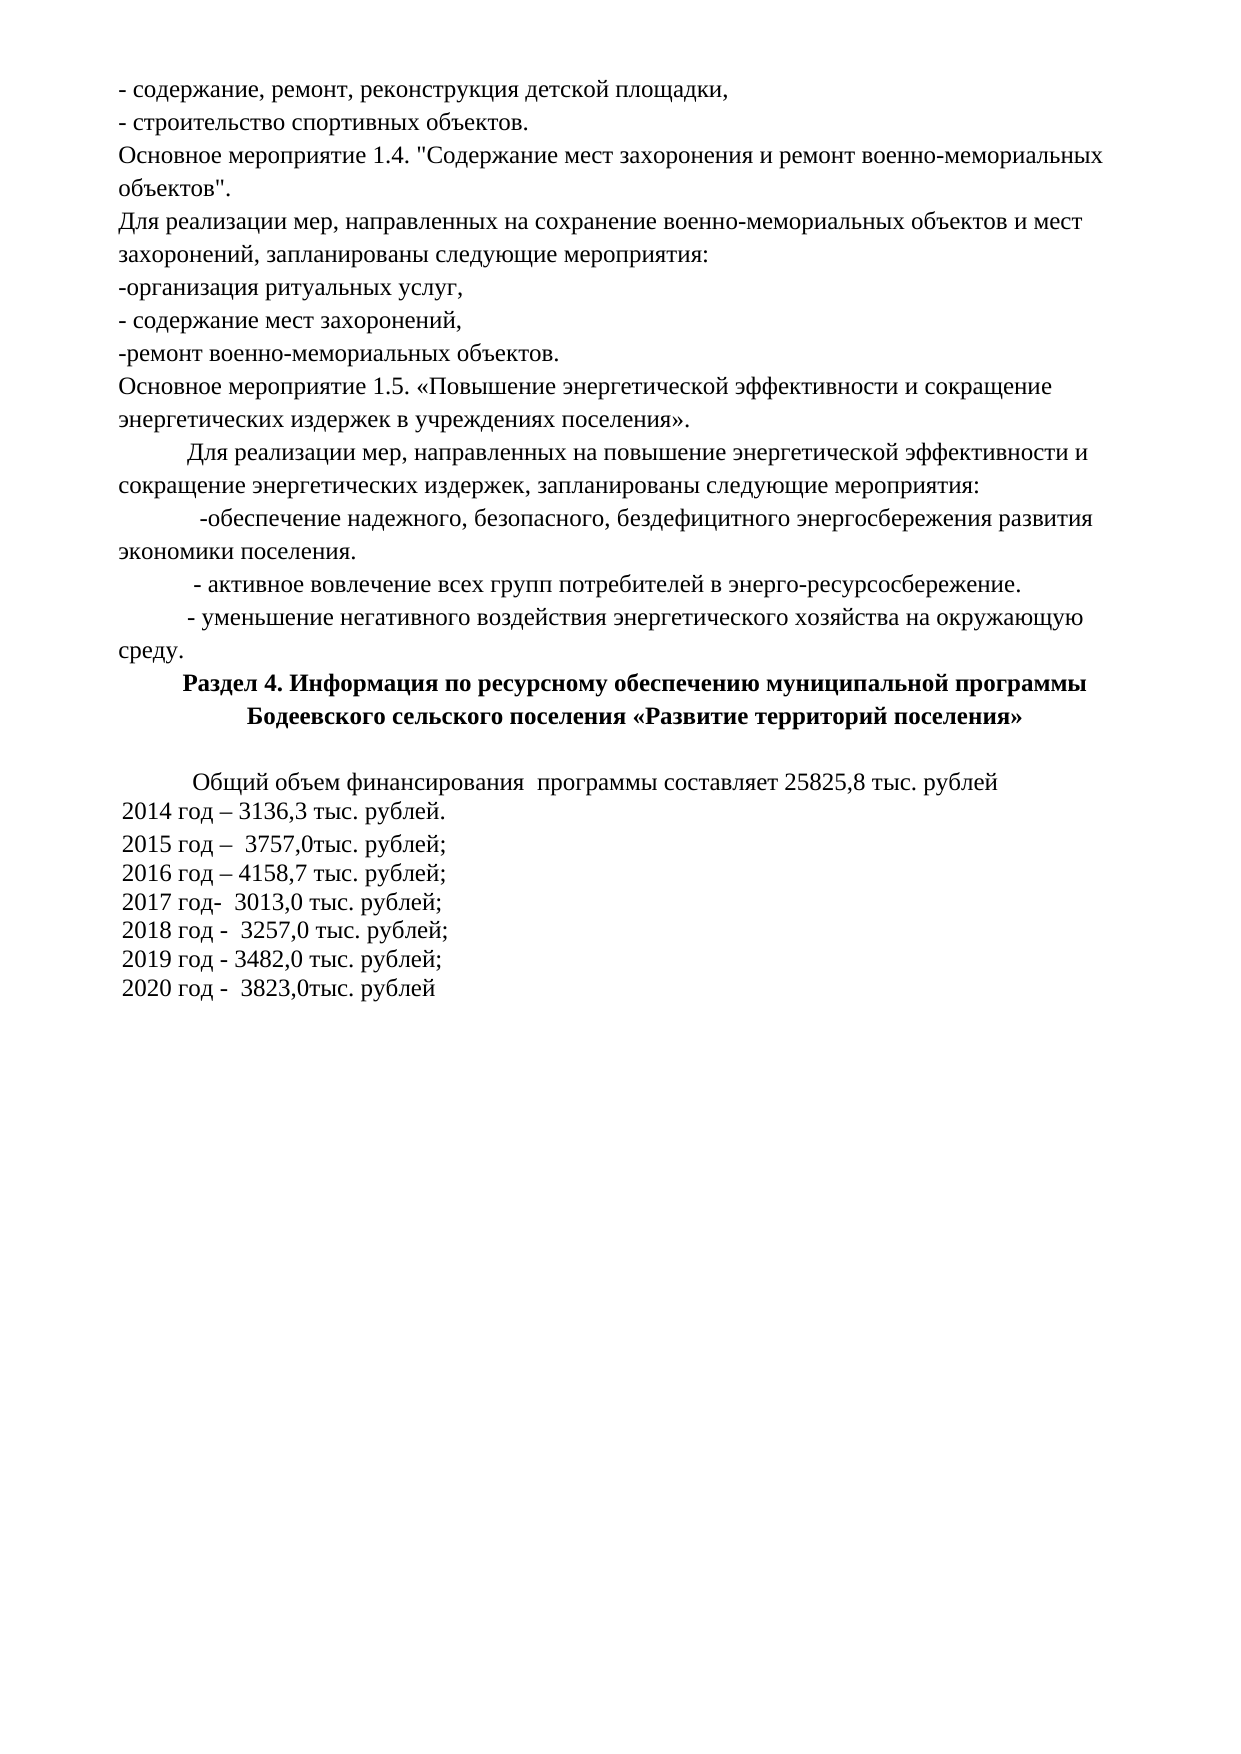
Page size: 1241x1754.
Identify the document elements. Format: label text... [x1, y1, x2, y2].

text 2014 год – 3136,3 тыс. рублей. [122, 796, 1152, 825]
text -ремонт военно-мемориальных объектов. [118, 338, 1152, 367]
text 2019 год - 3482,0 тыс. рублей; [122, 944, 1152, 973]
text Основное мероприятие 1.4. "Содержание мест захоронения и ремонт военно-мемориальных объектов". [118, 140, 1152, 202]
text Для реализации мер, направленных на повышение энергетической эффективности и сокращение энергетических издержек, запланированы следующие мероприятия: [118, 437, 1152, 499]
text - содержание мест захоронений, [118, 305, 1152, 334]
text - уменьшение негативного воздействия энергетического хозяйства на окружающую среду. [118, 602, 1152, 664]
text 2020 год - 3823,0тыс. рублей [122, 973, 1152, 1002]
text 2018 год - 3257,0 тыс. рублей; [122, 915, 1152, 944]
text Основное мероприятие 1.5. «Повышение энергетической эффективности и сокращение энергетических издержек в учреждениях поселения». [118, 371, 1152, 433]
text Раздел 4. Информация по ресурсному обеспечению муниципальной программы Бодеевского сельского поселения «Развитие территорий поселения» [118, 668, 1152, 730]
text 2015 год – 3757,0тыс. рублей; [122, 829, 1152, 858]
text Для реализации мер, направленных на сохранение военно-мемориальных объектов и мест захоронений, запланированы следующие мероприятия: [118, 206, 1152, 268]
text -обеспечение надежного, безопасного, бездефицитного энергосбережения развития экономики поселения. [118, 503, 1152, 565]
text - строительство спортивных объектов. [118, 107, 1152, 136]
text -организация ритуальных услуг, [118, 272, 1152, 301]
text - содержание, ремонт, реконструкция детской площадки, [118, 74, 1152, 103]
text 2016 год – 4158,7 тыс. рублей; [122, 858, 1152, 887]
text - активное вовлечение всех групп потребителей в энерго-ресурсосбережение. [118, 569, 1152, 598]
text 2017 год- 3013,0 тыс. рублей; [122, 887, 1152, 915]
text Общий объем финансирования программы составляет 25825,8 тыс. рублей [122, 767, 1152, 796]
